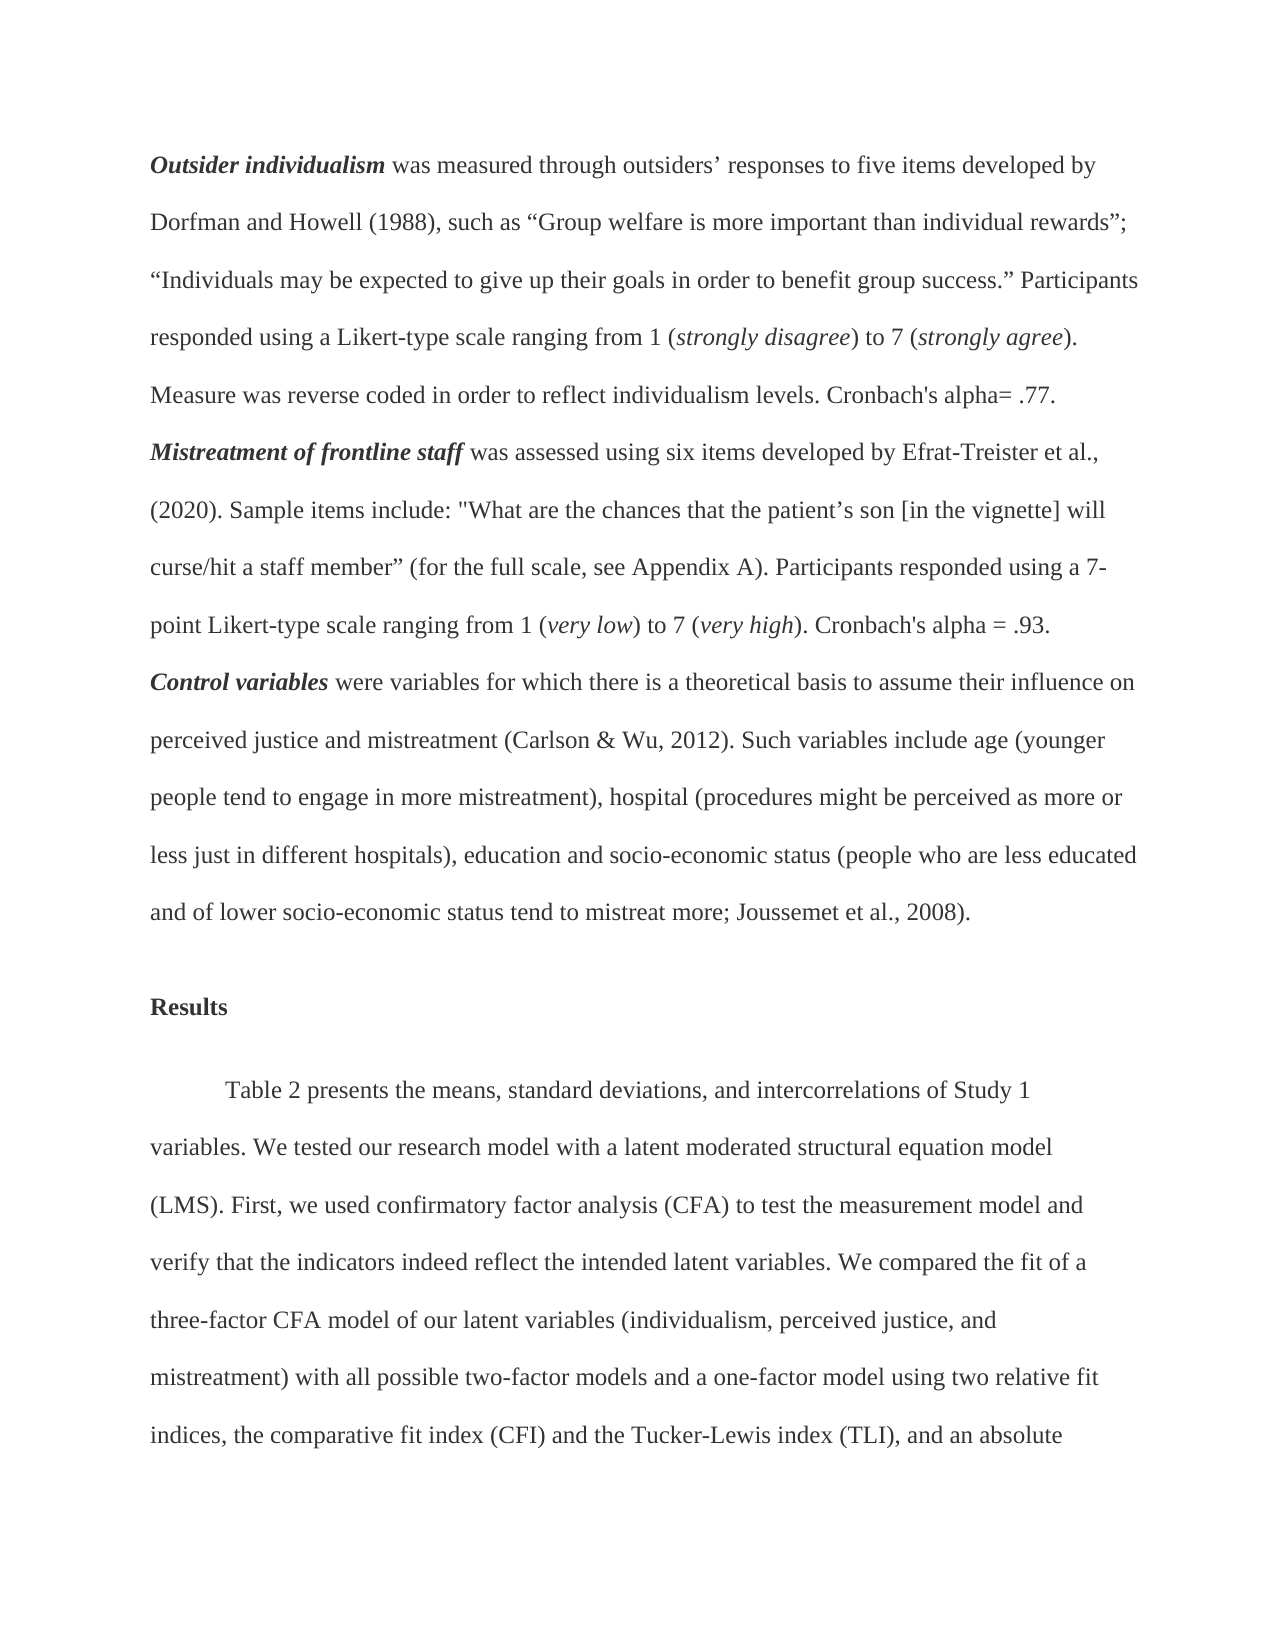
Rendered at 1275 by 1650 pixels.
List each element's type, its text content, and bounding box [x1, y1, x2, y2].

subtitle Results [150, 992, 1125, 1021]
text Control variables were variables for which there is a theoretical basis to assume their influence on perceived justice and mistreatment (Carlson & Wu, 2012). Such variables include age (younger people tend to engage in more mistreatment), hospital (procedures might be perceived as more or less just in different hospitals), education and socio-economic status (people who are less educated and of lower socio-economic status tend to mistreat more; Joussemet et al., 2008). [150, 667, 1144, 926]
text Mistreatment of frontline staff was assessed using six items developed by Efrat-Treister et al., (2020). Sample items include: "What are the chances that the patient’s son [in the vignette] will curse/hit a staff member” (for the full scale, see Appendix A). Participants responded using a 7-point Likert-type scale ranging from 1 (very low) to 7 (very high). Cronbach's alpha = .93. [150, 437, 1144, 639]
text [150, 1075, 1125, 1449]
text Outsider individualism was measured through outsiders’ responses to five items developed by Dorfman and Howell (1988), such as “Group welfare is more important than individual rewards”; “Individuals may be expected to give up their goals in order to benefit group success.” Participants responded using a Likert-type scale ranging from 1 (strongly disagree) to 7 (strongly agree). Measure was reverse coded in order to reflect individualism levels. Cronbach's alpha= .77. [150, 150, 1144, 409]
